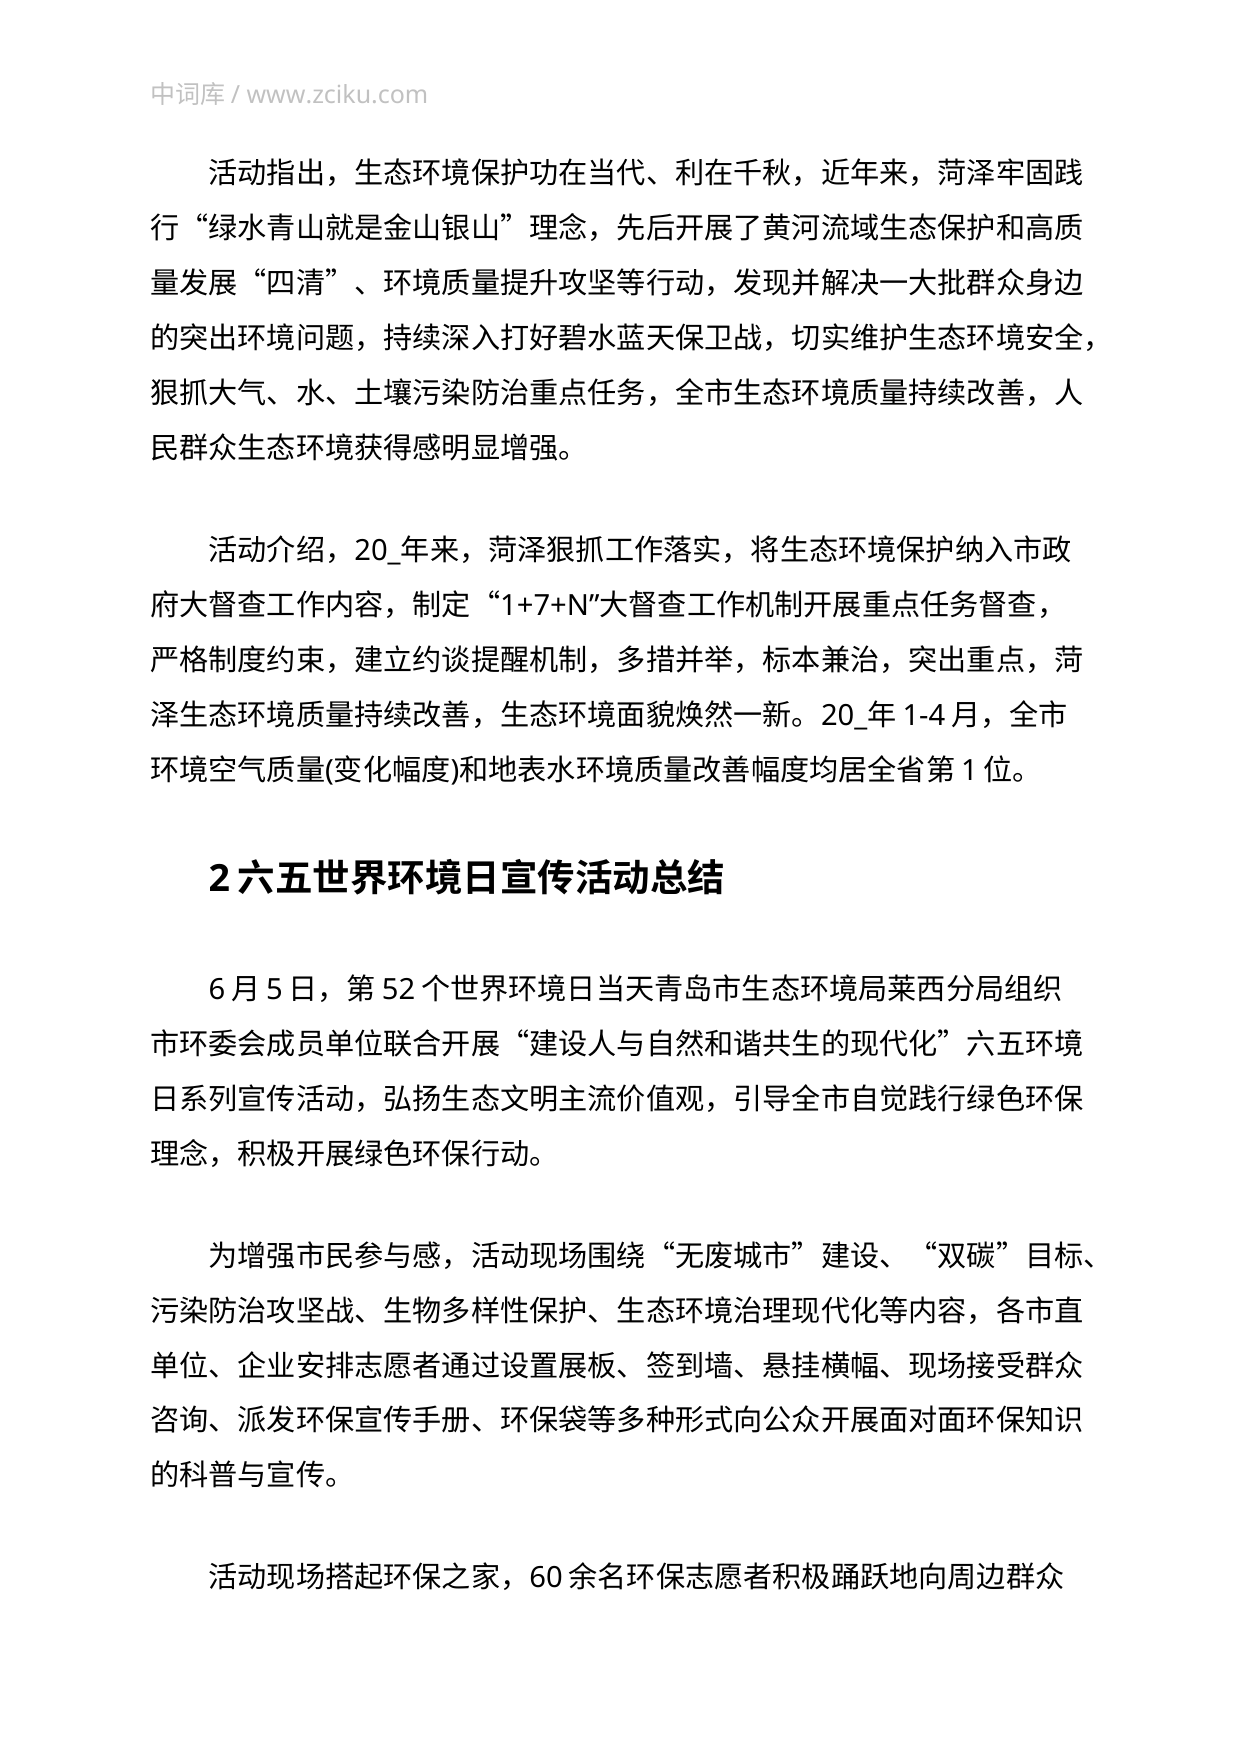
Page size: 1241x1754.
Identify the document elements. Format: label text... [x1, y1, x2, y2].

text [150, 1554, 1090, 1596]
text 2六五世界环境日宣传活动总结 [150, 848, 1090, 903]
text 6月5日，第52个世界环境日当天青岛市生态环境局莱西分局组织市环委会成员单位联合开展“建设人与自然和谐共生的现代化”六五环境日系列宣传活动，弘扬生态文明主流价值观，引导全市自觉践行绿色环保理念，积极开展绿色环保行动。 [150, 966, 1090, 1173]
text 为增强市民参与感，活动现场围绕“无废城市”建设、“双碳”目标、污染防治攻坚战、生物多样性保护、生态环境治理现代化等内容，各市直单位、企业安排志愿者通过设置展板、签到墙、悬挂横幅、现场接受群众咨询、派发环保宣传手册、环保袋等多种形式向公众开展面对面环保知识的科普与宣传。 [150, 1232, 1090, 1494]
text 活动指出，生态环境保护功在当代、利在千秋，近年来，菏泽牢固践行“绿水青山就是金山银山”理念，先后开展了黄河流域生态保护和高质量发展“四清”、环境质量提升攻坚等行动，发现并解决一大批群众身边的突出环境问题，持续深入打好碧水蓝天保卫战，切实维护生态环境安全，狠抓大气、水、土壤污染防治重点任务，全市生态环境质量持续改善，人民群众生态环境获得感明显增强。 [150, 150, 1090, 467]
text 活动介绍，20_年来，菏泽狠抓工作落实，将生态环境保护纳入市政府大督查工作内容，制定“1+7+N”大督查工作机制开展重点任务督查，严格制度约束，建立约谈提醒机制，多措并举，标本兼治，突出重点，菏泽生态环境质量持续改善，生态环境面貌焕然一新。20_年1-4月，全市环境空气质量(变化幅度)和地表水环境质量改善幅度均居全省第1位。 [150, 526, 1090, 788]
